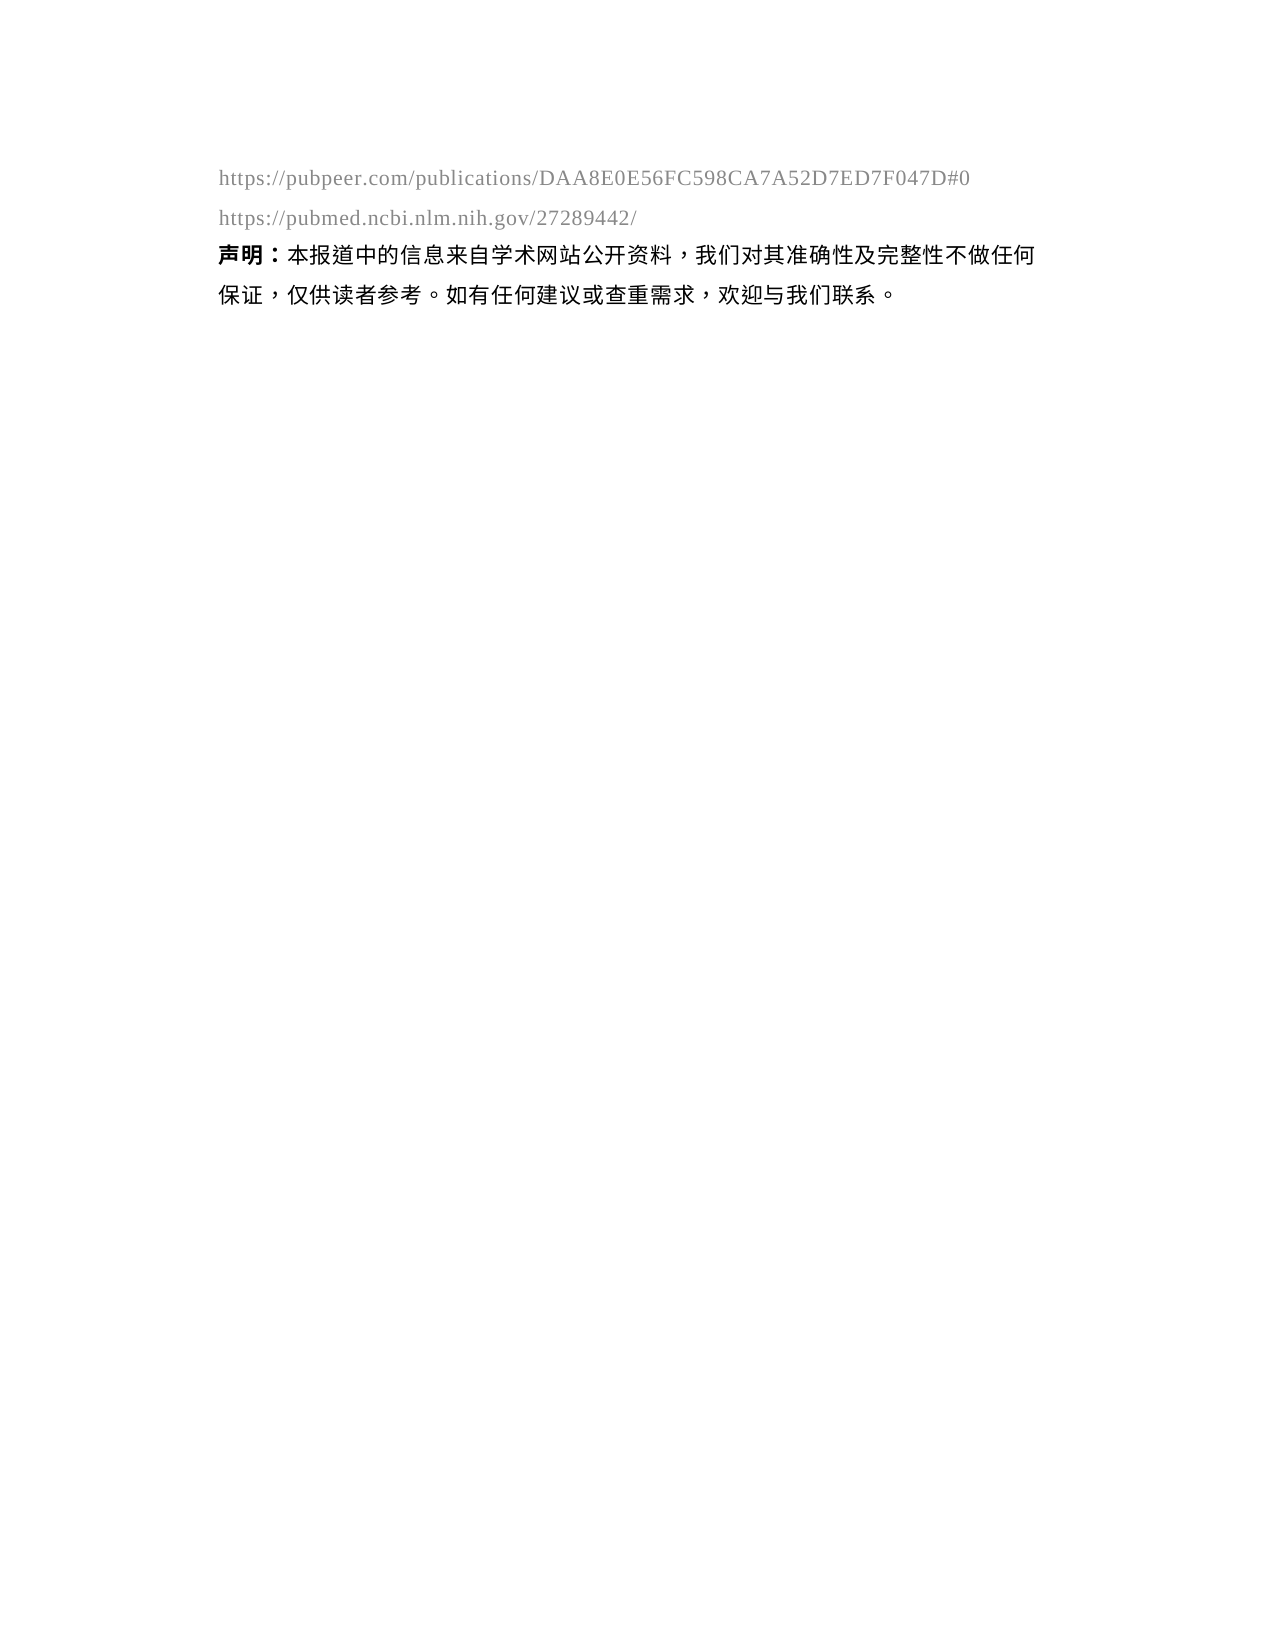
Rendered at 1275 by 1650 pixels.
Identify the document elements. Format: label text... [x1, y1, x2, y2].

text https://pubmed.ncbi.nlm.nih.gov/27289442/ [219, 190, 1056, 230]
text 声明：本报道中的信息来自学术网站公开资料，我们对其准确性及完整性不做任何保证，仅供读者参考。如有任何建议或查重需求，欢迎与我们联系。 [219, 230, 1056, 310]
text https://pubpeer.com/publications/DAA8E0E56FC598CA7A52D7ED7F047D#0 [219, 150, 1056, 190]
